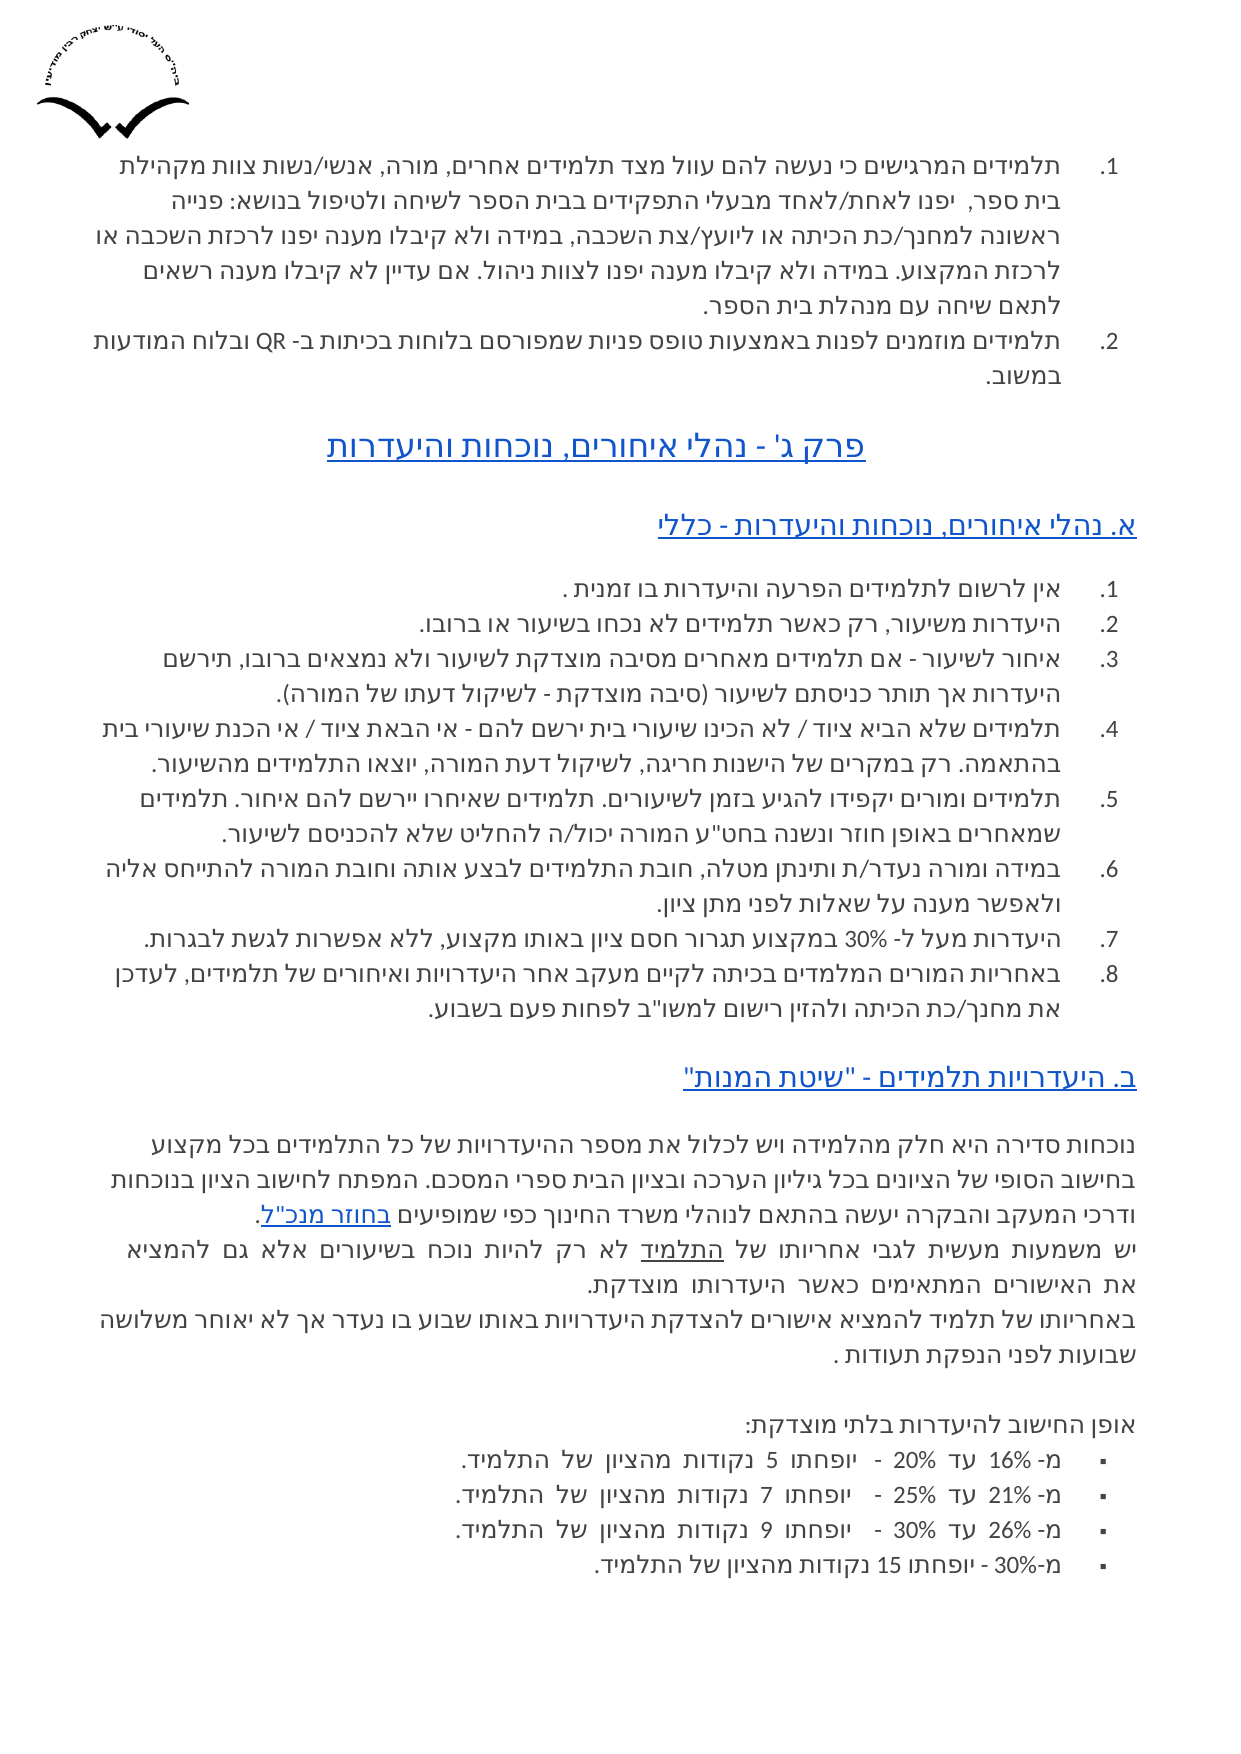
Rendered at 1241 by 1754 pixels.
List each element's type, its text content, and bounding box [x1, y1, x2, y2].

list איחור לשיעור - אם תלמידים מאחרים מסיבה מוצדקת לשיעור ולא נמצאים ברובו, תירשם היעדרות אך תותר כניסתם לשיעור (סיבה מוצדקת - לשיקול דעתו של המורה). [89, 643, 1099, 709]
list במידה ומורה נעדר/ת ותינתן מטלה, חובת התלמידים לבצע אותה וחובת המורה להתייחס אליה ולאפשר מענה על שאלות לפני מתן ציון. [89, 853, 1099, 919]
list מ-30% - יופחתו 15 נקודות מהציון של התלמיד. [89, 1549, 1099, 1580]
text נוכחות סדירה היא חלק מהלמידה ויש לכלול את מספר ההיעדרויות של כל התלמידים בכל מקצוע בחישוב הסופי של הציונים בכל גיליון הערכה ובציון הבית ספרי המסכם. המפתח לחישוב הציון בנוכחות ודרכי המעקב והבקרה יעשה בהתאם לנוהלי משרד החינוך כפי שמופיעים בחוזר מנכ"ל. [89, 1129, 1137, 1230]
list תלמידים שלא הביא ציוד / לא הכינו שיעורי בית ירשם להם - אי הבאת ציוד / אי הכנת שיעורי בית בהתאמה. רק במקרים של הישנות חריגה, לשיקול דעת המורה, יוצאו התלמידים מהשיעור. [89, 713, 1099, 779]
list תלמידים המרגישים כי נעשה להם עוול מצד תלמידים אחרים, מורה, אנשי/נשות צוות מקהילת בית ספר, יפנו לאחת/לאחד מבעלי התפקידים בבית הספר לשיחה ולטיפול בנושא: פנייה ראשונה למחנך/כת הכיתה או ליועץ/צת השכבה, במידה ולא קיבלו מענה יפנו לרכזת השכבה או לרכזת המקצוע. במידה ולא קיבלו מענה יפנו לצוות ניהול. אם עדיין לא קיבלו מענה רשאים לתאם שיחה עם מנהלת בית הספר. [89, 150, 1099, 321]
text פרק ג' - נהלי איחורים, נוכחות והיעדרות [89, 426, 1103, 466]
list תלמידים מוזמנים לפנות באמצעות טופס פניות שמפורסם בלוחות בכיתות ב- QR ובלוח המודעות במשוב. [89, 325, 1099, 391]
text יש משמעות מעשית לגבי אחריותו של התלמיד לא רק להיות נוכח בשיעורים אלא גם להמציא את האישורים המתאימים כאשר היעדרותו מוצדקת. [89, 1234, 1137, 1300]
list תלמידים ומורים יקפידו להגיע בזמן לשיעורים. תלמידים שאיחרו יירשם להם איחור. תלמידים שמאחרים באופן חוזר ונשנה בחט"ע המורה יכול/ה להחליט שלא להכניסם לשיעור. [89, 783, 1099, 849]
text אופן החישוב להיעדרות בלתי מוצדקת: [89, 1409, 1137, 1440]
text ב. היעדרויות תלמידים - "שיטת המנות" [89, 1059, 1137, 1094]
list מ- 21% עד 25% - יופחתו 7 נקודות מהציון של התלמיד. [89, 1479, 1099, 1510]
list באחריות המורים המלמדים בכיתה לקיים מעקב אחר היעדרויות ואיחורים של תלמידים, לעדכן את מחנך/כת הכיתה ולהזין רישום למשו"ב לפחות פעם בשבוע. [89, 958, 1099, 1024]
list היעדרות משיעור, רק כאשר תלמידים לא נכחו בשיעור או ברובו. [89, 608, 1099, 639]
text באחריותו של תלמיד להמציא אישורים להצדקת היעדרויות באותו שבוע בו נעדר אך לא יאוחר משלושה שבועות לפני הנפקת תעודות . [89, 1304, 1137, 1370]
list מ- 16% עד 20% - יופחתו 5 נקודות מהציון של התלמיד. [89, 1444, 1099, 1475]
list מ- 26% עד 30% - יופחתו 9 נקודות מהציון של התלמיד. [89, 1514, 1099, 1545]
list אין לרשום לתלמידים הפרעה והיעדרות בו זמנית . [89, 573, 1099, 604]
list היעדרות מעל ל- 30% במקצוע תגרור חסם ציון באותו מקצוע, ללא אפשרות לגשת לבגרות. [89, 923, 1099, 954]
picture [36, 25, 190, 139]
text א. נהלי איחורים, נוכחות והיעדרות - כללי [89, 507, 1137, 543]
